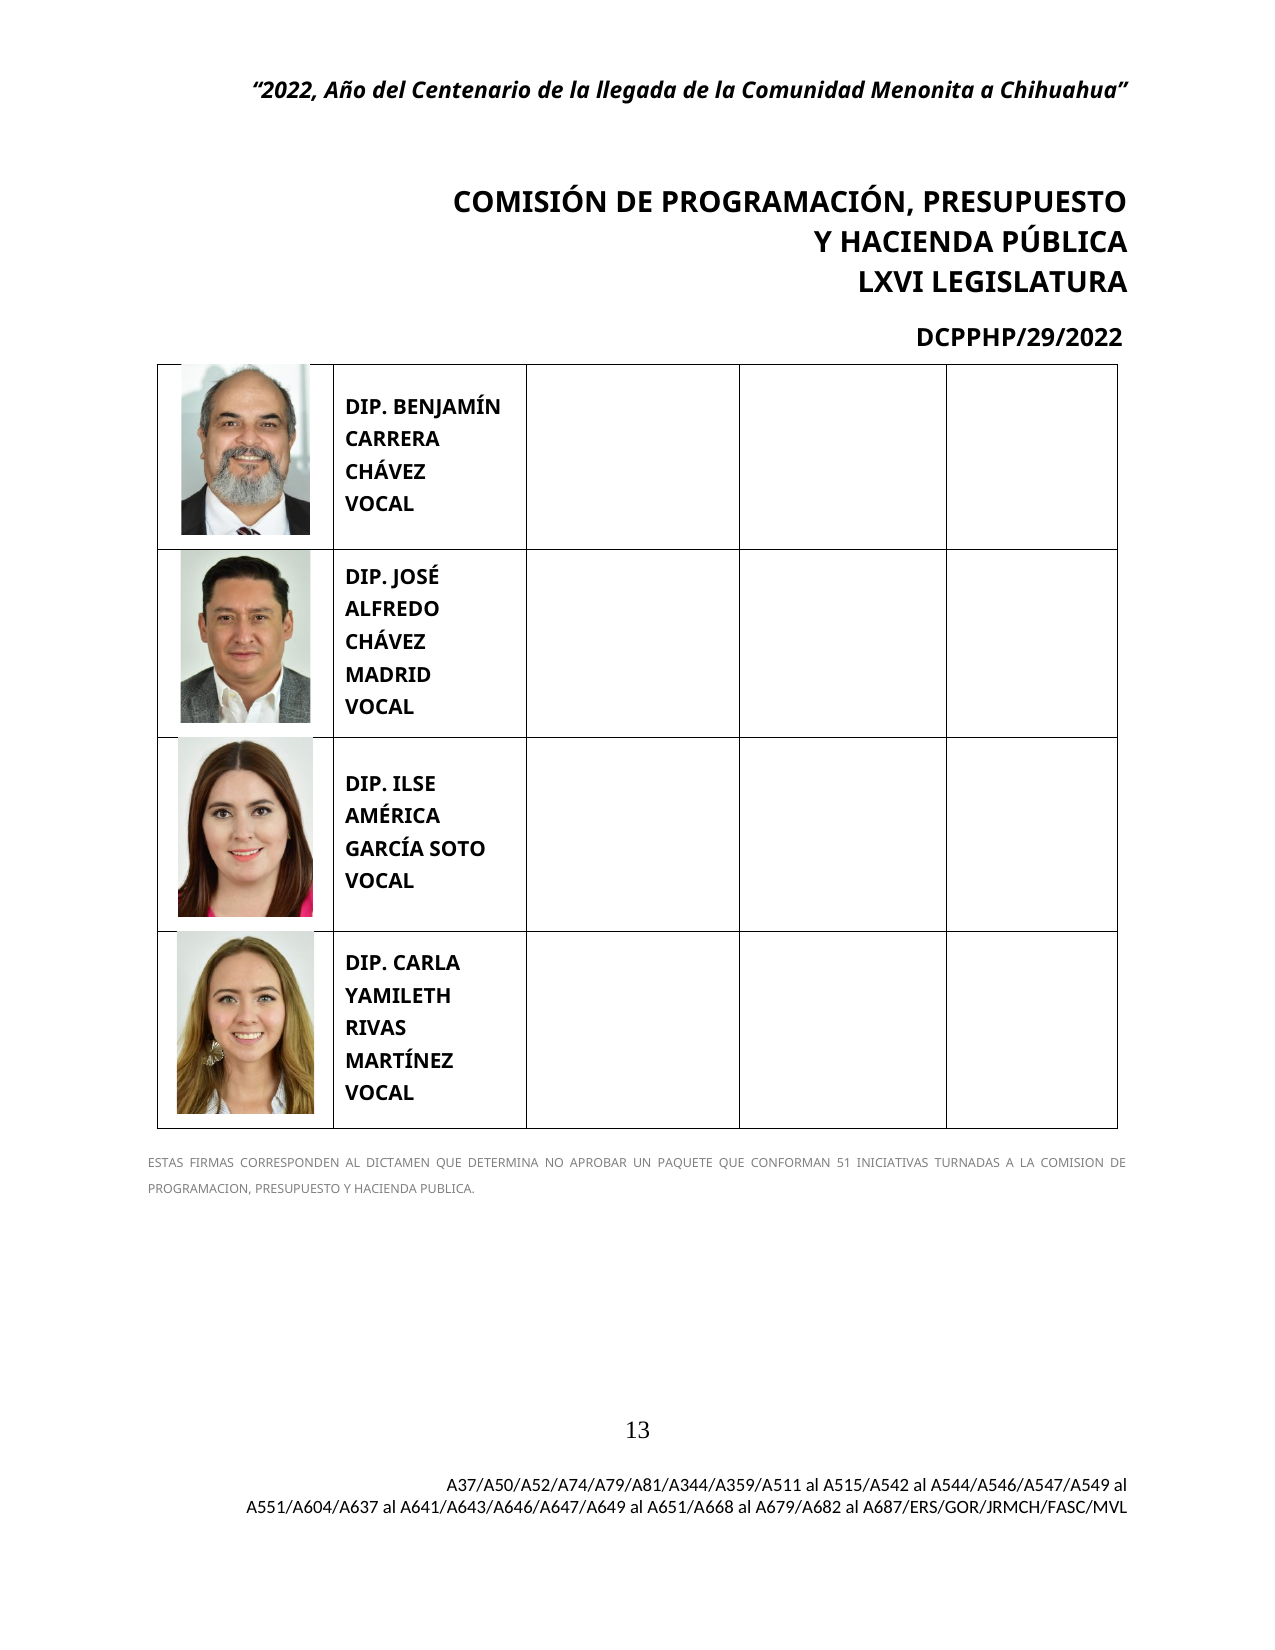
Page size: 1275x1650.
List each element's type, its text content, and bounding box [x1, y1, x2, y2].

table_cell [527, 932, 739, 1128]
table_cell [740, 932, 946, 1128]
picture [178, 737, 313, 917]
table_cell [947, 550, 1117, 737]
table_cell DIP. BENJAMÍN CARRERA CHÁVEZ VOCAL [334, 365, 526, 549]
picture [181, 364, 310, 535]
table_cell [527, 738, 739, 931]
table_cell [740, 738, 946, 931]
text ESTAS FIRMAS CORRESPONDEN AL DICTAMEN QUE DETERMINA NO APROBAR UN PAQUETE QUE CONFORMAN 51 INICIATIVAS TURNADAS A LA COMISION DE PROGRAMACION, PRESUPUESTO Y HACIENDA PUBLICA. [148, 1154, 1127, 1197]
table_cell [527, 550, 739, 737]
table_cell [740, 550, 946, 737]
picture [180, 550, 311, 723]
table_cell [158, 738, 333, 931]
table_cell [947, 932, 1117, 1128]
table_cell [947, 738, 1117, 931]
table_cell [527, 365, 739, 549]
table_cell DIP. CARLA YAMILETH RIVAS MARTÍNEZ VOCAL [334, 932, 526, 1128]
table_cell DIP. JOSÉ ALFREDO CHÁVEZ MADRID VOCAL [334, 550, 526, 737]
table_cell [740, 365, 946, 549]
table_cell DIP. ILSE AMÉRICA GARCÍA SOTO VOCAL [334, 738, 526, 931]
table_cell [158, 932, 333, 1128]
table_cell [158, 365, 333, 549]
table_cell [947, 365, 1117, 549]
table_cell [158, 550, 333, 737]
picture [176, 931, 315, 1114]
